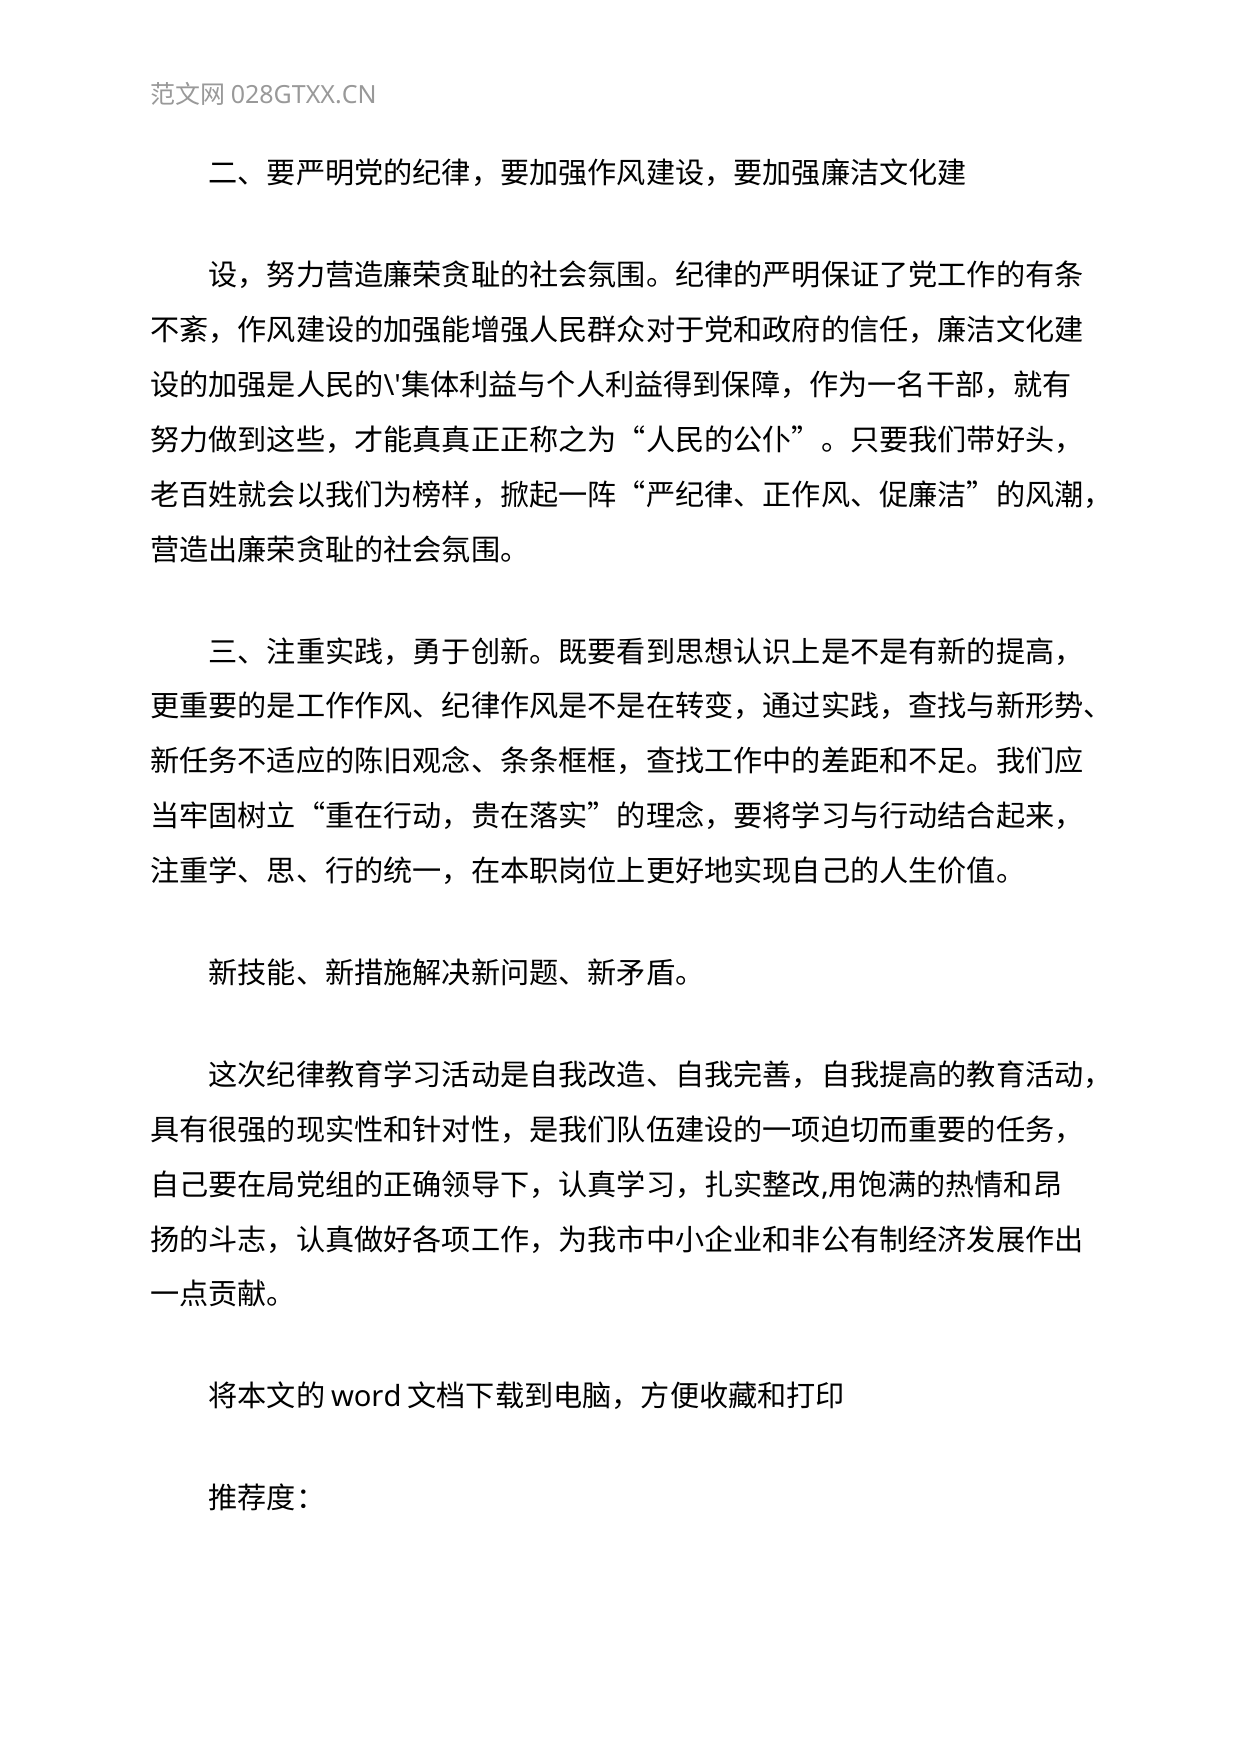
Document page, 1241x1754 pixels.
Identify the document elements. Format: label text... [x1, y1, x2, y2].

text 新技能、新措施解决新问题、新矛盾。 [150, 949, 1090, 992]
text 这次纪律教育学习活动是自我改造、自我完善，自我提高的教育活动，具有很强的现实性和针对性，是我们队伍建设的一项迫切而重要的任务，自己要在局党组的正确领导下，认真学习，扎实整改,用饱满的热情和昂扬的斗志，认真做好各项工作，为我市中小企业和非公有制经济发展作出一点贡献。 [150, 1051, 1090, 1313]
text 将本文的word文档下载到电脑，方便收藏和打印 [150, 1373, 1090, 1415]
text 二、要严明党的纪律，要加强作风建设，要加强廉洁文化建 [150, 150, 1090, 192]
text 推荐度： [150, 1475, 1090, 1517]
text 设，努力营造廉荣贪耻的社会氛围。纪律的严明保证了党工作的有条不紊，作风建设的加强能增强人民群众对于党和政府的信任，廉洁文化建设的加强是人民的\'集体利益与个人利益得到保障，作为一名干部，就有努力做到这些，才能真真正正称之为“人民的公仆”。只要我们带好头，老百姓就会以我们为榜样，掀起一阵“严纪律、正作风、促廉洁”的风潮，营造出廉荣贪耻的社会氛围。 [150, 252, 1090, 569]
text 三、注重实践，勇于创新。既要看到思想认识上是不是有新的提高，更重要的是工作作风、纪律作风是不是在转变，通过实践，查找与新形势、新任务不适应的陈旧观念、条条框框，查找工作中的差距和不足。我们应当牢固树立“重在行动，贵在落实”的理念，要将学习与行动结合起来，注重学、思、行的统一，在本职岗位上更好地实现自己的人生价值。 [150, 628, 1090, 890]
